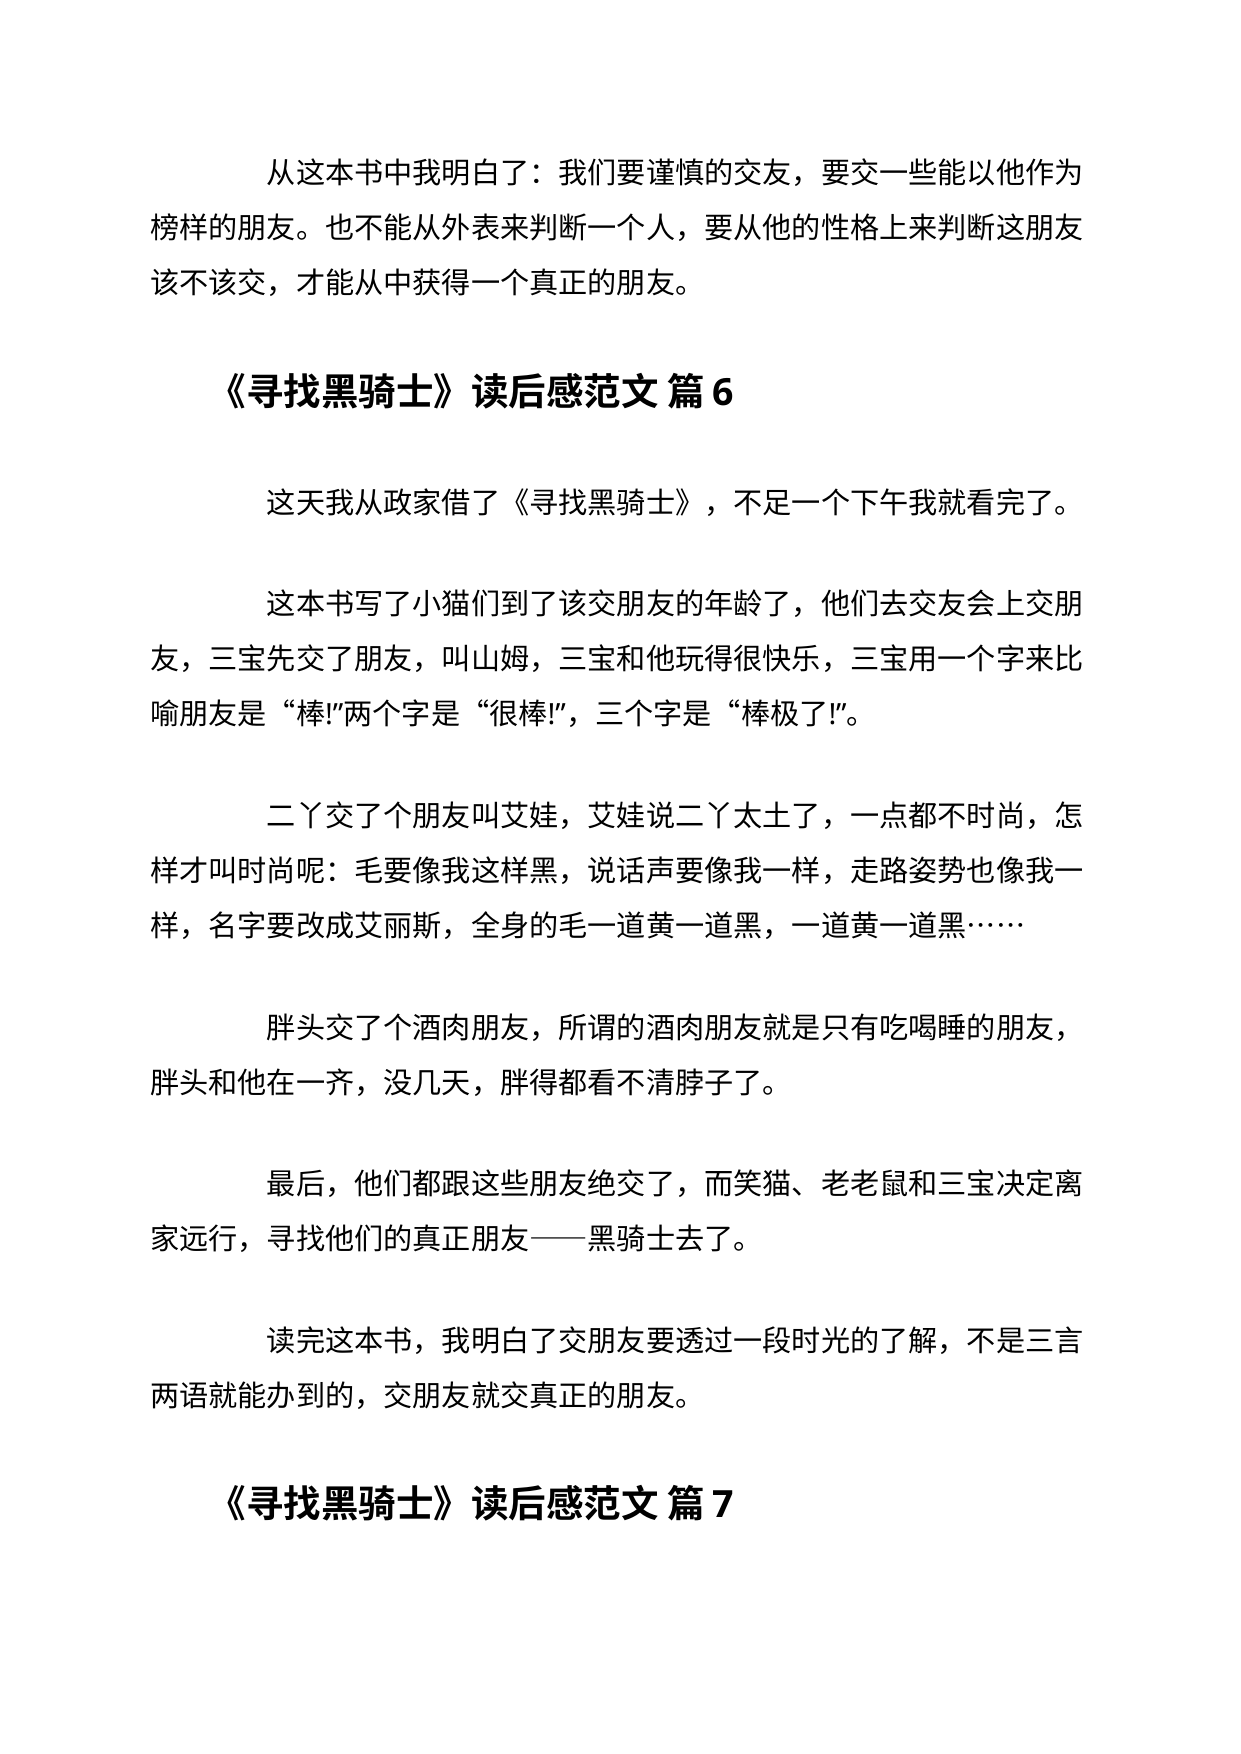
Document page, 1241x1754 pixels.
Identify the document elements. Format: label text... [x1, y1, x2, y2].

text 《寻找黑骑士》读后感范文 篇7 [150, 1474, 1090, 1529]
text 胖头交了个酒肉朋友，所谓的酒肉朋友就是只有吃喝睡的朋友，胖头和他在一齐，没几天，胖得都看不清脖子了。 [150, 1004, 1090, 1101]
text 《寻找黑骑士》读后感范文 篇6 [150, 362, 1090, 416]
text 这本书写了小猫们到了该交朋友的年龄了，他们去交友会上交朋友，三宝先交了朋友，叫山姆，三宝和他玩得很快乐，三宝用一个字来比喻朋友是“棒!”两个字是“很棒!”，三个字是“棒极了!”。 [150, 581, 1090, 733]
text 读完这本书，我明白了交朋友要透过一段时光的了解，不是三言两语就能办到的，交朋友就交真正的朋友。 [150, 1318, 1090, 1415]
text 从这本书中我明白了：我们要谨慎的交友，要交一些能以他作为榜样的朋友。也不能从外表来判断一个人，要从他的性格上来判断这朋友该不该交，才能从中获得一个真正的朋友。 [150, 150, 1090, 302]
text 最后，他们都跟这些朋友绝交了，而笑猫、老老鼠和三宝决定离家远行，寻找他们的真正朋友——黑骑士去了。 [150, 1161, 1090, 1258]
text 二丫交了个朋友叫艾娃，艾娃说二丫太土了，一点都不时尚，怎样才叫时尚呢：毛要像我这样黑，说话声要像我一样，走路姿势也像我一样，名字要改成艾丽斯，全身的毛一道黄一道黑，一道黄一道黑…… [150, 793, 1090, 945]
text 这天我从政家借了《寻找黑骑士》，不足一个下午我就看完了。 [150, 479, 1090, 521]
